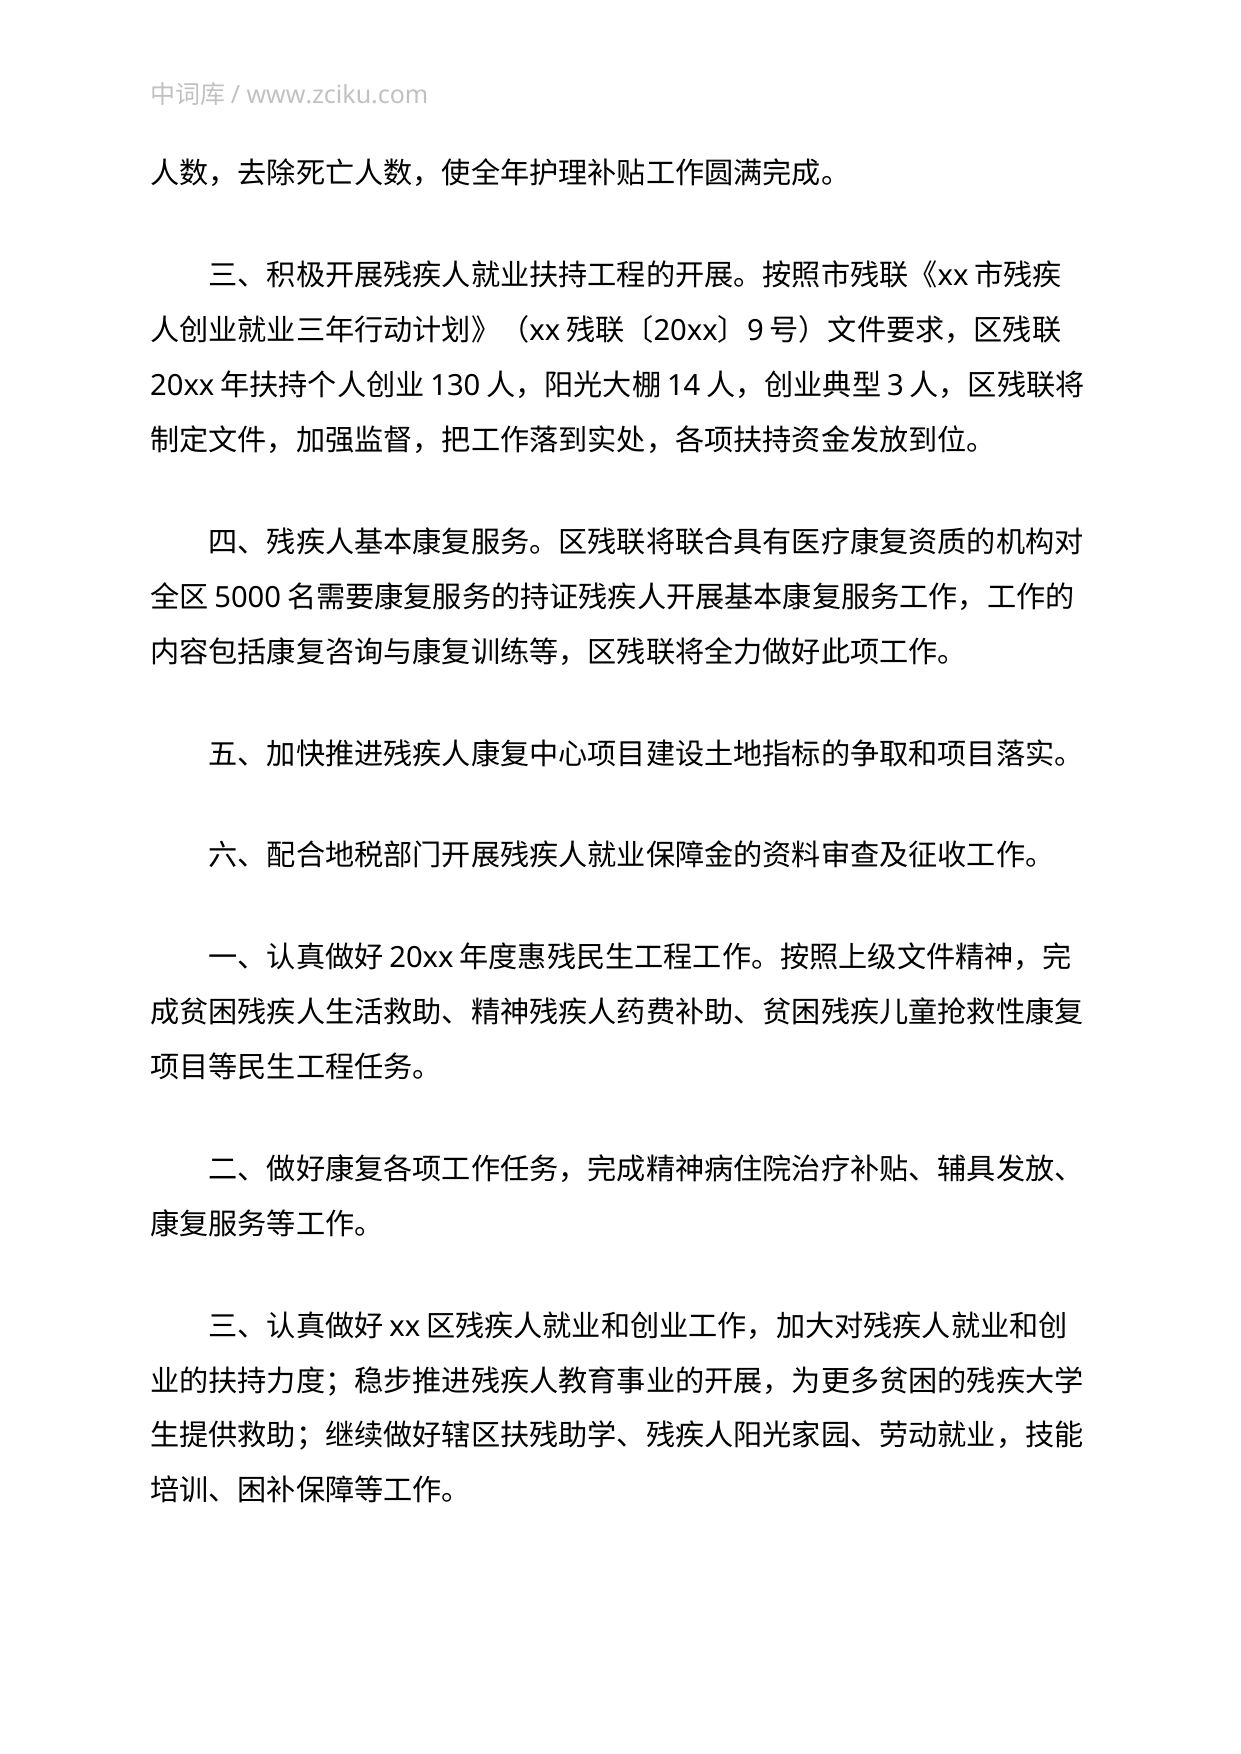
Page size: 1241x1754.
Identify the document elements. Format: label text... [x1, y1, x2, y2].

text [150, 150, 1090, 192]
text 三、认真做好xx区残疾人就业和创业工作，加大对残疾人就业和创业的扶持力度；稳步推进残疾人教育事业的开展，为更多贫困的残疾大学生提供救助；继续做好辖区扶残助学、残疾人阳光家园、劳动就业，技能培训、困补保障等工作。 [150, 1302, 1090, 1509]
text 六、配合地税部门开展残疾人就业保障金的资料审查及征收工作。 [150, 832, 1090, 874]
text 五、加快推进残疾人康复中心项目建设土地指标的争取和项目落实。 [150, 730, 1090, 772]
text 三、积极开展残疾人就业扶持工程的开展。按照市残联《xx市残疾人创业就业三年行动计划》（xx残联〔20xx〕9号）文件要求，区残联20xx年扶持个人创业130人，阳光大棚14人，创业典型3人，区残联将制定文件，加强监督，把工作落到实处，各项扶持资金发放到位。 [150, 252, 1090, 459]
text 一、认真做好20xx年度惠残民生工程工作。按照上级文件精神，完成贫困残疾人生活救助、精神残疾人药费补助、贫困残疾儿童抢救性康复项目等民生工程任务。 [150, 934, 1090, 1086]
text 二、做好康复各项工作任务，完成精神病住院治疗补贴、辅具发放、康复服务等工作。 [150, 1145, 1090, 1243]
text 四、残疾人基本康复服务。区残联将联合具有医疗康复资质的机构对全区5000名需要康复服务的持证残疾人开展基本康复服务工作，工作的内容包括康复咨询与康复训练等，区残联将全力做好此项工作。 [150, 518, 1090, 671]
